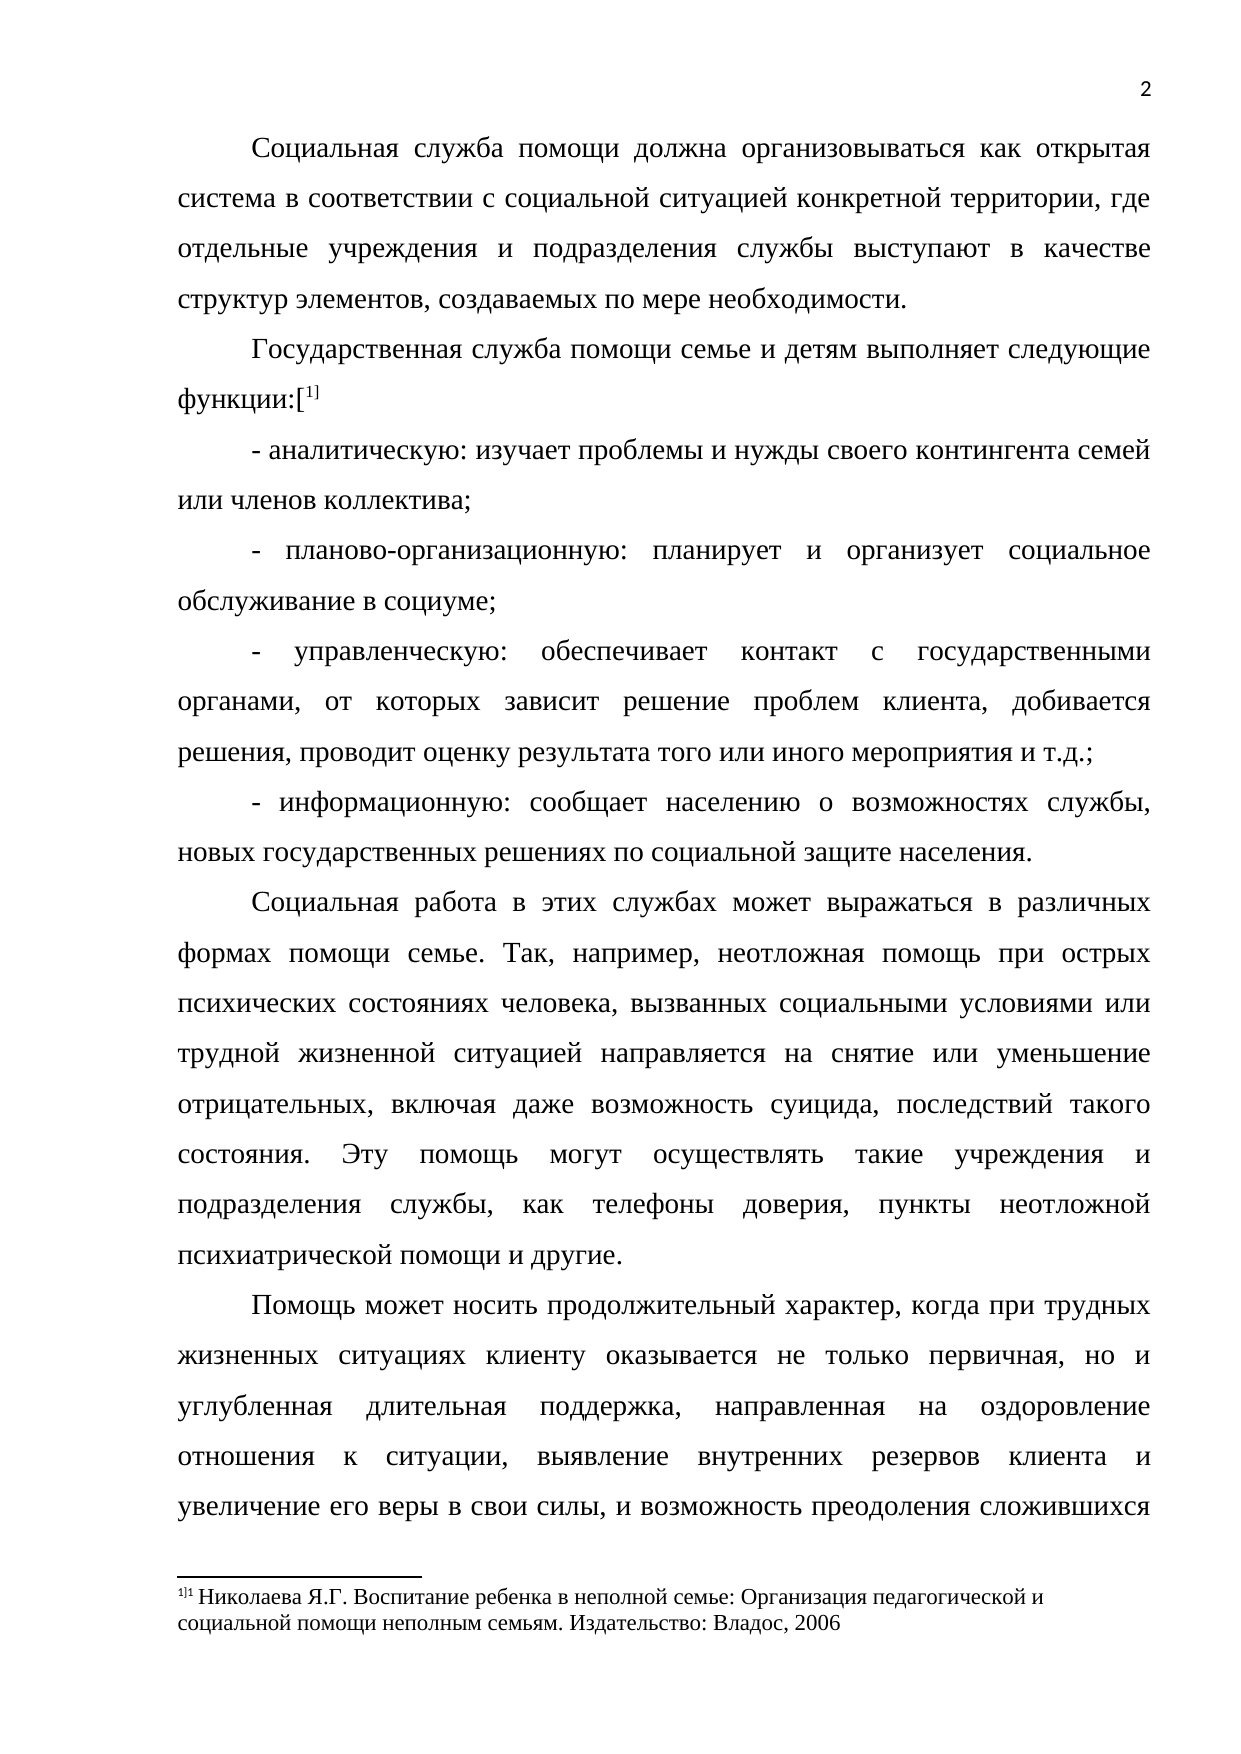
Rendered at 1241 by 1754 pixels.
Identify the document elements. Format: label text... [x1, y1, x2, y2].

text - информационную: сообщает населению о возможностях службы, новых государственных решениях по социальной защите населения. [177, 784, 1152, 868]
text Социальная служба помощи должна организовываться как открытая система в соответствии с социальной ситуацией конкретной территории, где отдельные учреждения и подразделения службы выступают в качестве структур элементов, создаваемых по мере необходимости. [177, 130, 1152, 314]
text Государственная служба помощи семье и детям выполняет следующие функции:[1] [177, 331, 1152, 415]
text Социальная работа в этих службах может выражаться в различных формах помощи семье. Так, например, неотложная помощь при острых психических состояниях человека, вызванных социальными условиями или трудной жизненной ситуацией направляется на снятие или уменьшение отрицательных, включая даже возможность суицида, последствий такого состояния. Эту помощь могут осуществлять такие учреждения и подразделения службы, как телефоны доверия, пункты неотложной психиатрической помощи и другие. [177, 884, 1152, 1270]
text - аналитическую: изучает проблемы и нужды своего контингента семей или членов коллектива; [177, 432, 1152, 516]
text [177, 1287, 1152, 1522]
text - управленческую: обеспечивает контакт с государственными органами, от которых зависит решение проблем клиента, добивается решения, проводит оценку результата того или иного мероприятия и т.д.; [177, 633, 1152, 767]
text - планово-организационную: планирует и организует социальное обслуживание в социуме; [177, 532, 1152, 616]
